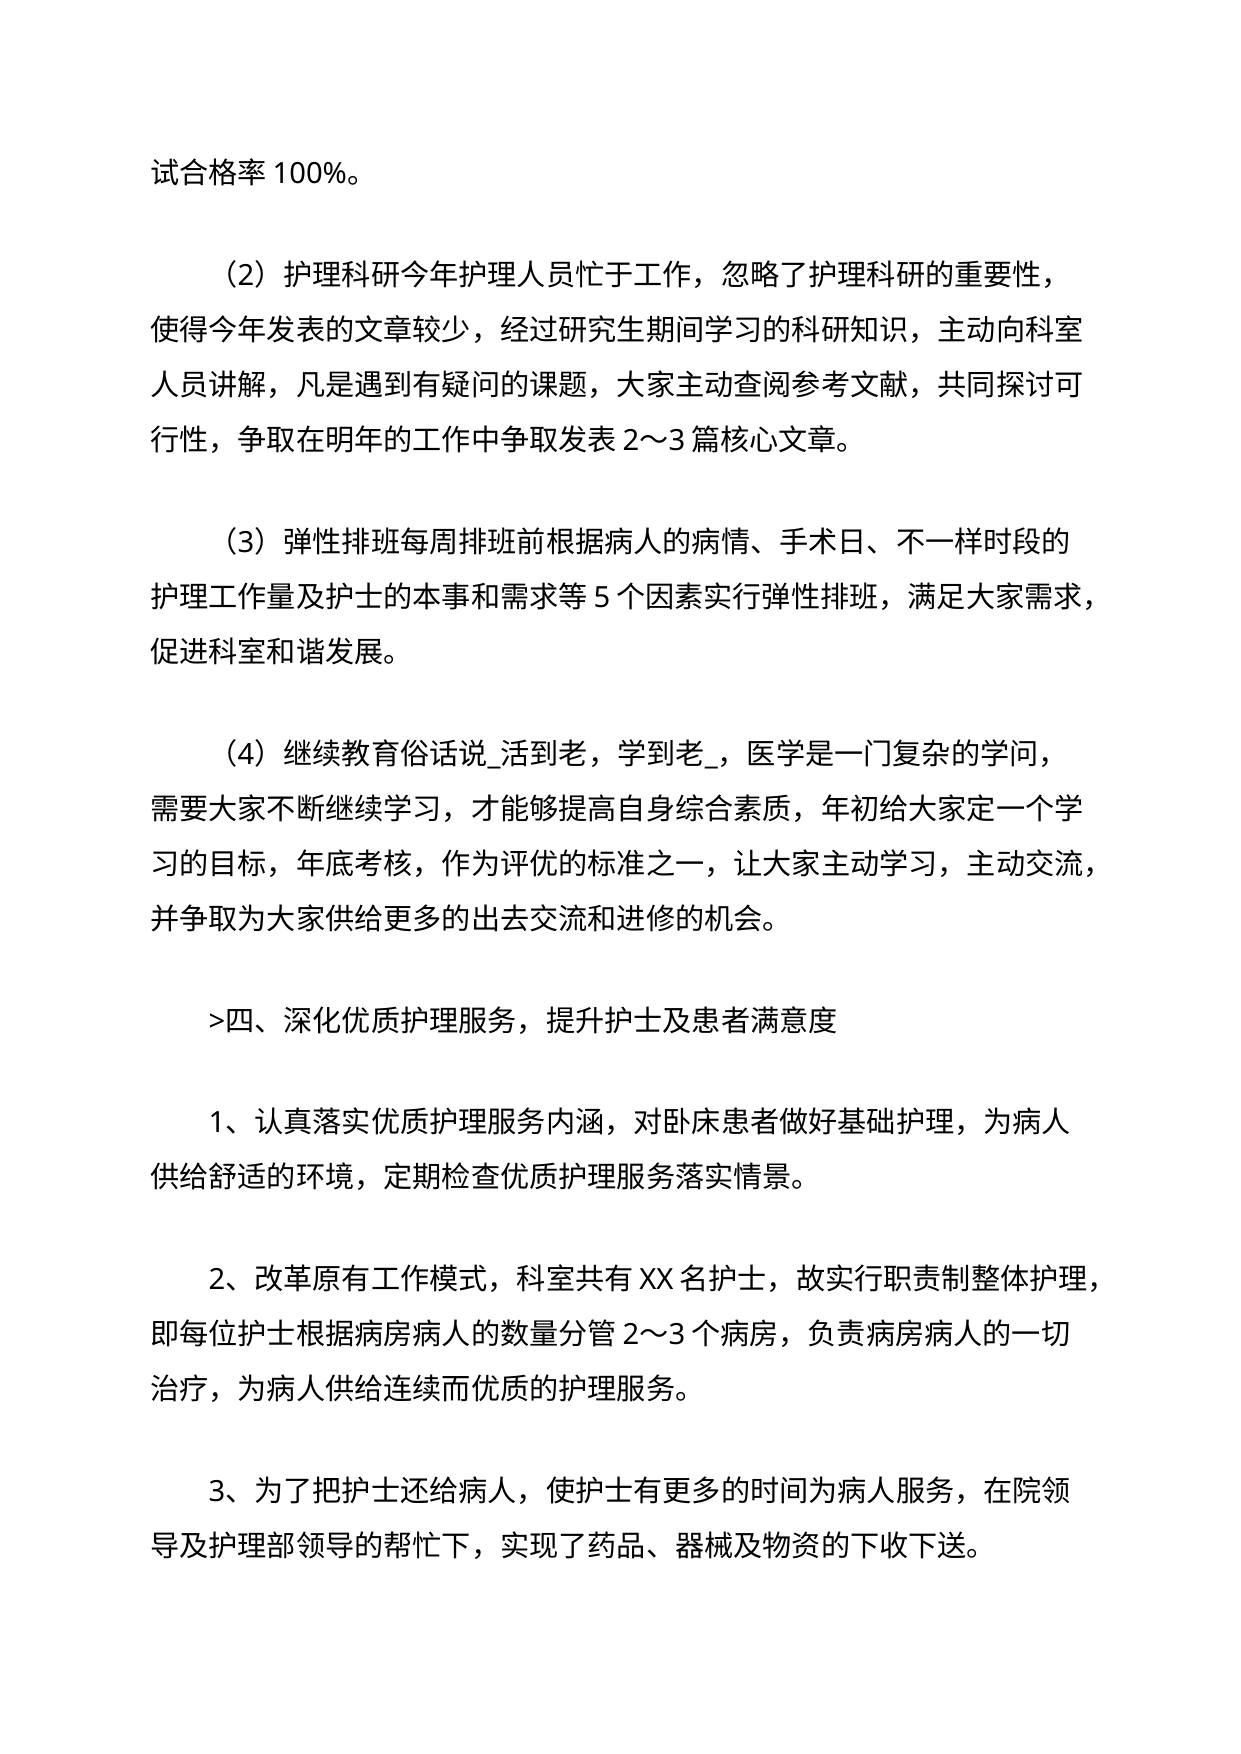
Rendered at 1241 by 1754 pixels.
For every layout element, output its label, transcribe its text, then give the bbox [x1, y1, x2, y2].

text 2、改革原有工作模式，科室共有XX名护士，故实行职责制整体护理，即每位护士根据病房病人的数量分管2～3个病房，负责病房病人的一切治疗，为病人供给连续而优质的护理服务。 [150, 1256, 1090, 1408]
text （2）护理科研今年护理人员忙于工作，忽略了护理科研的重要性，使得今年发表的文章较少，经过研究生期间学习的科研知识，主动向科室人员讲解，凡是遇到有疑问的课题，大家主动查阅参考文献，共同探讨可行性，争取在明年的工作中争取发表2～3篇核心文章。 [150, 252, 1090, 459]
text 3、为了把护士还给病人，使护士有更多的时间为病人服务，在院领导及护理部领导的帮忙下，实现了药品、器械及物资的下收下送。 [150, 1468, 1090, 1565]
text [150, 150, 1090, 192]
text （4）继续教育俗话说_活到老，学到老_，医学是一门复杂的学问，需要大家不断继续学习，才能够提高自身综合素质，年初给大家定一个学习的目标，年底考核，作为评优的标准之一，让大家主动学习，主动交流，并争取为大家供给更多的出去交流和进修的机会。 [150, 731, 1090, 938]
text 1、认真落实优质护理服务内涵，对卧床患者做好基础护理，为病人供给舒适的环境，定期检查优质护理服务落实情景。 [150, 1099, 1090, 1196]
text >四、深化优质护理服务，提升护士及患者满意度 [150, 997, 1090, 1039]
text （3）弹性排班每周排班前根据病人的病情、手术日、不一样时段的护理工作量及护士的本事和需求等5个因素实行弹性排班，满足大家需求，促进科室和谐发展。 [150, 519, 1090, 671]
